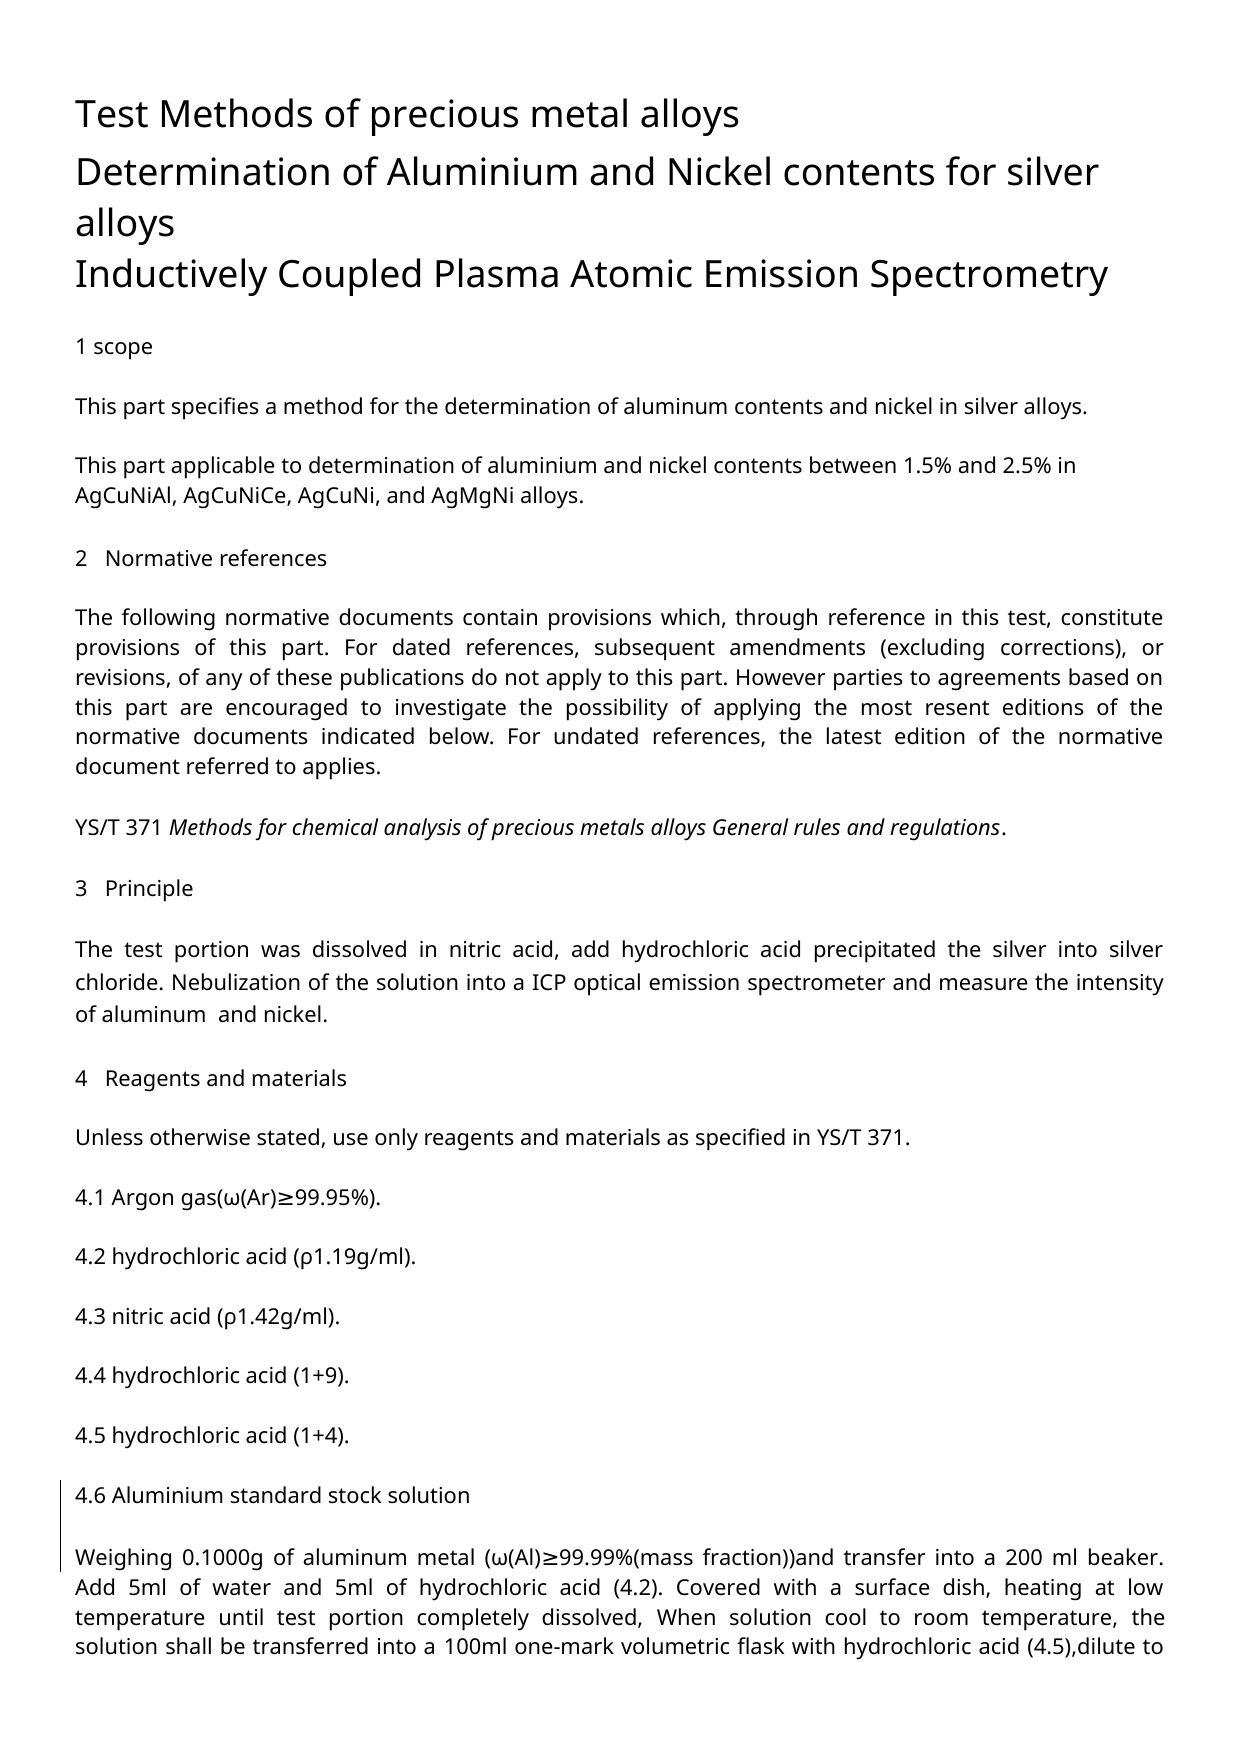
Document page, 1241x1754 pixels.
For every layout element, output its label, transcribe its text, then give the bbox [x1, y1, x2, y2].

text 4.6 Aluminium standard stock solution [75, 1480, 1165, 1509]
text YS/T 371 Methods for chemical analysis of precious metals alloys General rules and regulations. [75, 811, 1165, 843]
text 4.3 nitric acid (ρ1.42g/ml). [75, 1301, 1165, 1331]
text 4.1 Argon gas(ω(Ar)≥99.95%). [75, 1182, 1165, 1212]
text This part applicable to determination of aluminium and nickel contents between 1.5% and 2.5% in AgCuNiAl, AgCuNiCe, AgCuNi, and AgMgNi alloys. [75, 451, 1165, 510]
text 4.5 hydrochloric acid (1+4). [75, 1420, 1165, 1450]
text Test Methods of precious metal alloys [75, 81, 1165, 146]
text 4.2 hydrochloric acid (ρ1.19g/ml). [75, 1241, 1165, 1271]
text Unless otherwise stated, use only reagents and materials as specified in YS/T 371. [75, 1122, 1165, 1152]
text 4.4 hydrochloric acid (1+9). [75, 1361, 1165, 1390]
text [75, 1542, 1165, 1661]
text The test portion was dissolved in nitric acid, add hydrochloric acid precipitated the silver into silver chloride. Nebulization of the solution into a ICP optical emission spectrometer and measure the intensity of aluminum and nickel. [75, 933, 1165, 1030]
text Inductively Coupled Plasma Atomic Emission Spectrometry [75, 248, 1165, 299]
text Determination of Aluminium and Nickel contents for silver alloys [75, 146, 1165, 248]
text 3 Principle [75, 873, 1165, 903]
text This part specifies a method for the determination of aluminum contents and nickel in silver alloys. [75, 391, 1165, 421]
text 2 Normative references [75, 543, 1165, 572]
text The following normative documents contain provisions which, through reference in this test, constitute provisions of this part. For dated references, subsequent amendments (excluding corrections), or revisions, of any of these publications do not apply to this part. However parties to agreements based on this part are encouraged to investigate the possibility of applying the most resent editions of the normative documents indicated below. For undated references, the latest edition of the normative document referred to applies. [75, 602, 1165, 781]
text 4 Reagents and materials [75, 1063, 1165, 1092]
text 1 scope [75, 331, 1165, 361]
